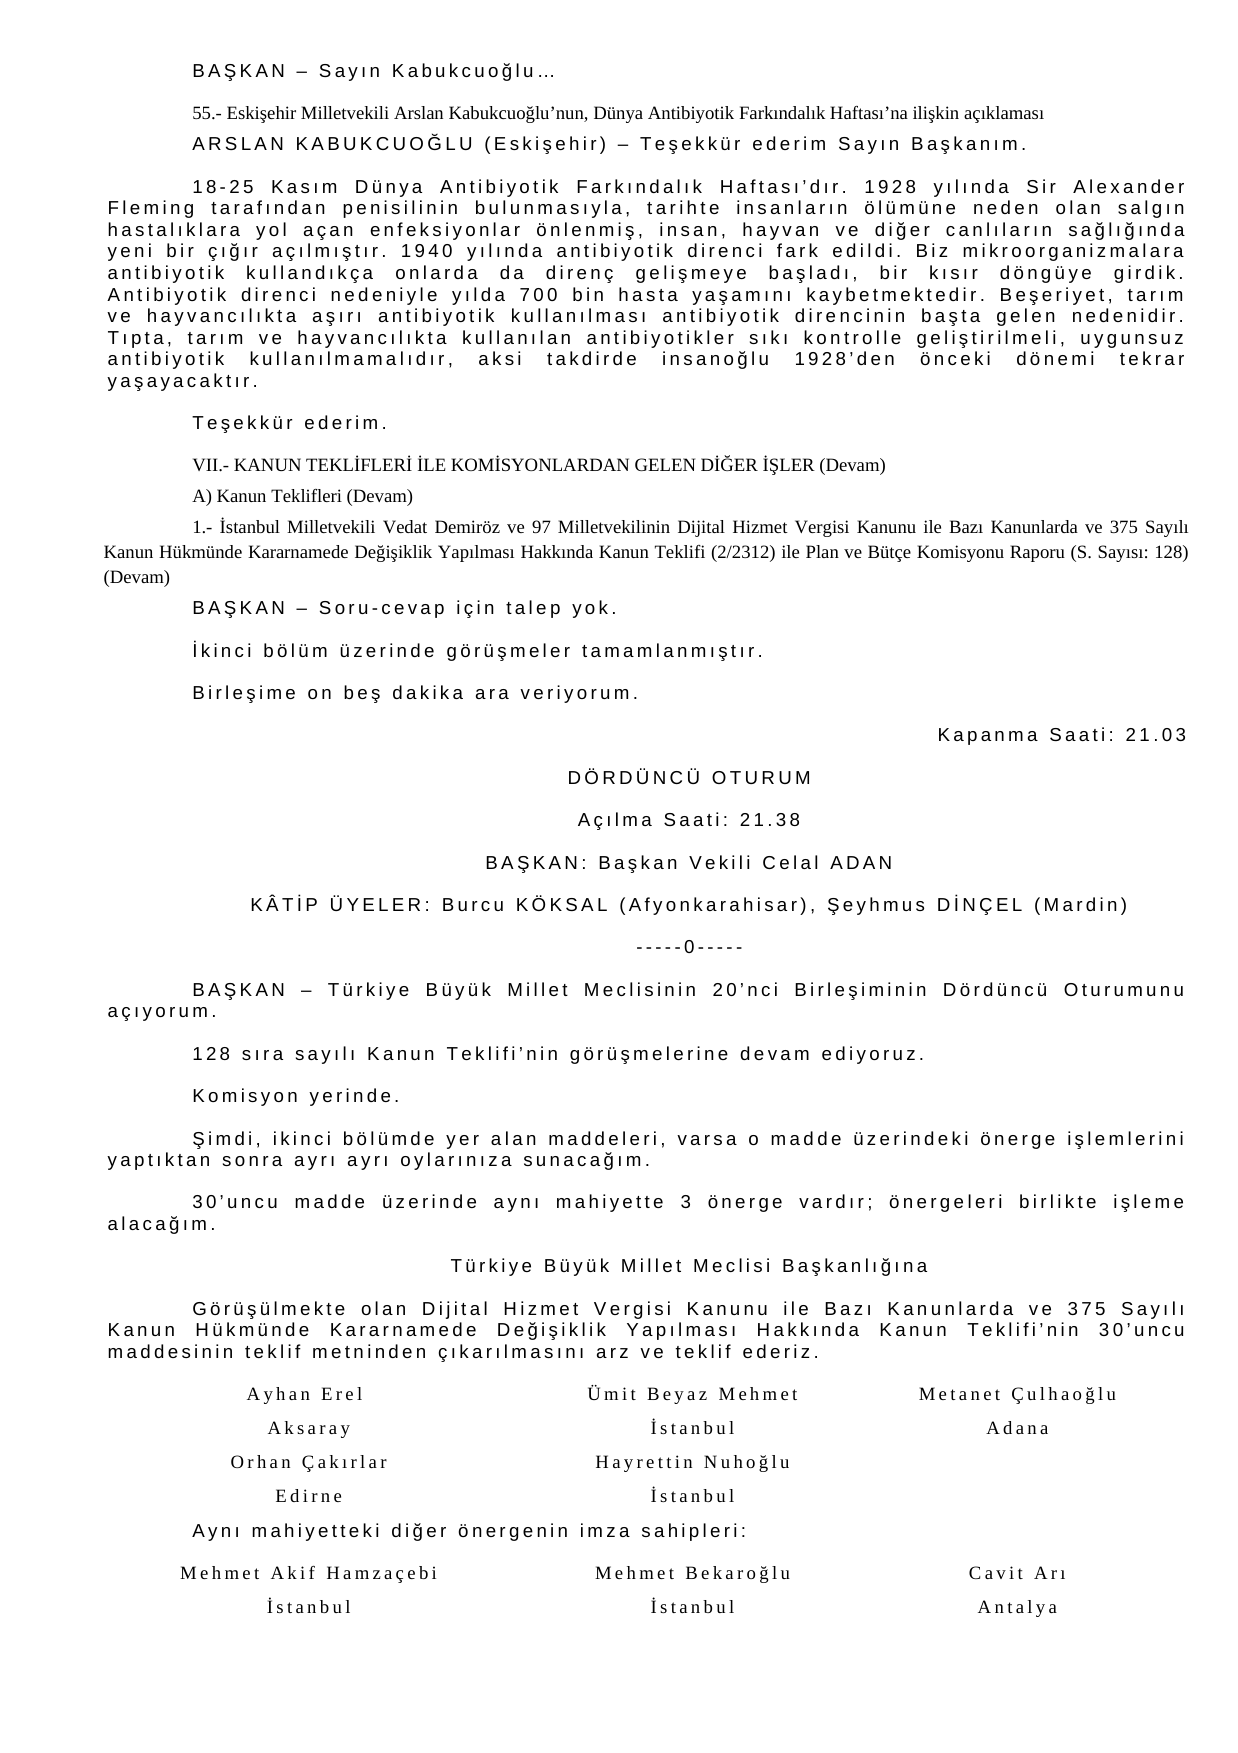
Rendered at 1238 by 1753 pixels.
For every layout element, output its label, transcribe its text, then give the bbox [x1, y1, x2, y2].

text Edirne İstanbul [103, 1485, 1186, 1507]
text BAŞKAN: Başkan Vekili Celal ADAN [107, 851, 1186, 873]
text Birleşime on beş dakika ara veriyorum. [107, 682, 1186, 703]
text 128 sıra sayılı Kanun Teklifi’nin görüşmelerine devam ediyoruz. [107, 1043, 1186, 1064]
text Türkiye Büyük Millet Meclisi Başkanlığına [107, 1255, 1186, 1277]
text İkinci bölüm üzerinde görüşmeler tamamlanmıştır. [107, 639, 1186, 661]
text BAŞKAN – Türkiye Büyük Millet Meclisinin 20’nci Birleşiminin Dördüncü Oturumunu açıyorum. [107, 979, 1186, 1022]
text Mehmet Akif Hamzaçebi Mehmet Bekaroğlu Cavit Arı [103, 1562, 1186, 1583]
text 18-25 Kasım Dünya Antibiyotik Farkındalık Haftası’dır. 1928 yılında Sir Alexander Fleming tarafından penisilinin bulunmasıyla, tarihte insanların ölümüne neden olan salgın hastalıklara yol açan enfeksiyonlar önlenmiş, insan, hayvan ve diğer canlıların sağlığında yeni bir çığır açılmıştır. 1940 yılında antibiyotik direnci fark edildi. Biz mikroorganizmalara antibiyotik kullandıkça onlarda da direnç gelişmeye başladı, bir kısır döngüye girdik. Antibiyotik direnci nedeniyle yılda 700 bin hasta yaşamını kaybetmektedir. Beşeriyet, tarım ve hayvancılıkta aşırı antibiyotik kullanılması antibiyotik direncinin başta gelen nedenidir. Tıpta, tarım ve hayvancılıkta kullanılan antibiyotikler sıkı kontrolle geliştirilmeli, uygunsuz antibiyotik kullanılmamalıdır, aksi takdirde insanoğlu 1928’den önceki dönemi tekrar yaşayacaktır. [107, 176, 1186, 391]
text 1.- İstanbul Milletvekili Vedat Demiröz ve 97 Milletvekilinin Dijital Hizmet Vergisi Kanunu ile Bazı Kanunlarda ve 375 Sayılı Kanun Hükmünde Kararnamede Değişiklik Yapılması Hakkında Kanun Teklifi (2/2312) ile Plan ve Bütçe Komisyonu Raporu (S. Sayısı: 128) (Devam) [103, 516, 1190, 588]
text Aksaray İstanbul Adana [103, 1417, 1186, 1439]
text BAŞKAN – Sayın Kabukcuoğlu… [107, 60, 1186, 81]
text 30’uncu madde üzerinde aynı mahiyette 3 önerge vardır; önergeleri birlikte işleme alacağım. [107, 1191, 1186, 1234]
text İstanbul İstanbul Antalya [103, 1596, 1186, 1617]
text Teşekkür ederim. [107, 412, 1186, 433]
text Şimdi, ikinci bölümde yer alan maddeleri, varsa o madde üzerindeki önerge işlemlerini yaptıktan sonra ayrı ayrı oylarınıza sunacağım. [107, 1127, 1186, 1171]
text Komisyon yerinde. [107, 1085, 1186, 1107]
text Aynı mahiyetteki diğer önergenin imza sahipleri: [107, 1519, 1186, 1541]
text DÖRDÜNCÜ OTURUM [107, 767, 1186, 788]
text 55.- Eskişehir Milletvekili Arslan Kabukcuoğlu’nun, Dünya Antibiyotik Farkındalık Haftası’na ilişkin açıklaması [103, 102, 1190, 124]
text A) Kanun Teklifleri (Devam) [103, 485, 1190, 507]
text BAŞKAN – Soru-cevap için talep yok. [107, 597, 1186, 619]
text VII.- KANUN TEKLİFLERİ İLE KOMİSYONLARDAN GELEN DİĞER İŞLER (Devam) [103, 454, 1190, 476]
text Ayhan Erel Ümit Beyaz Mehmet Metanet Çulhaoğlu [103, 1383, 1186, 1405]
text Kapanma Saati: 21.03 [639, 724, 1186, 746]
text Orhan Çakırlar Hayrettin Nuhoğlu [103, 1451, 1186, 1473]
text -----0----- [107, 936, 1186, 958]
text ARSLAN KABUKCUOĞLU (Eskişehir) – Teşekkür ederim Sayın Başkanım. [107, 133, 1186, 155]
text KÂTİP ÜYELER: Burcu KÖKSAL (Afyonkarahisar), Şeyhmus DİNÇEL (Mardin) [107, 894, 1186, 915]
text Görüşülmekte olan Dijital Hizmet Vergisi Kanunu ile Bazı Kanunlarda ve 375 Sayılı Kanun Hükmünde Kararnamede Değişiklik Yapılması Hakkında Kanun Teklifi’nin 30’uncu maddesinin teklif metninden çıkarılmasını arz ve teklif ederiz. [107, 1298, 1186, 1362]
text Açılma Saati: 21.38 [107, 809, 1186, 831]
